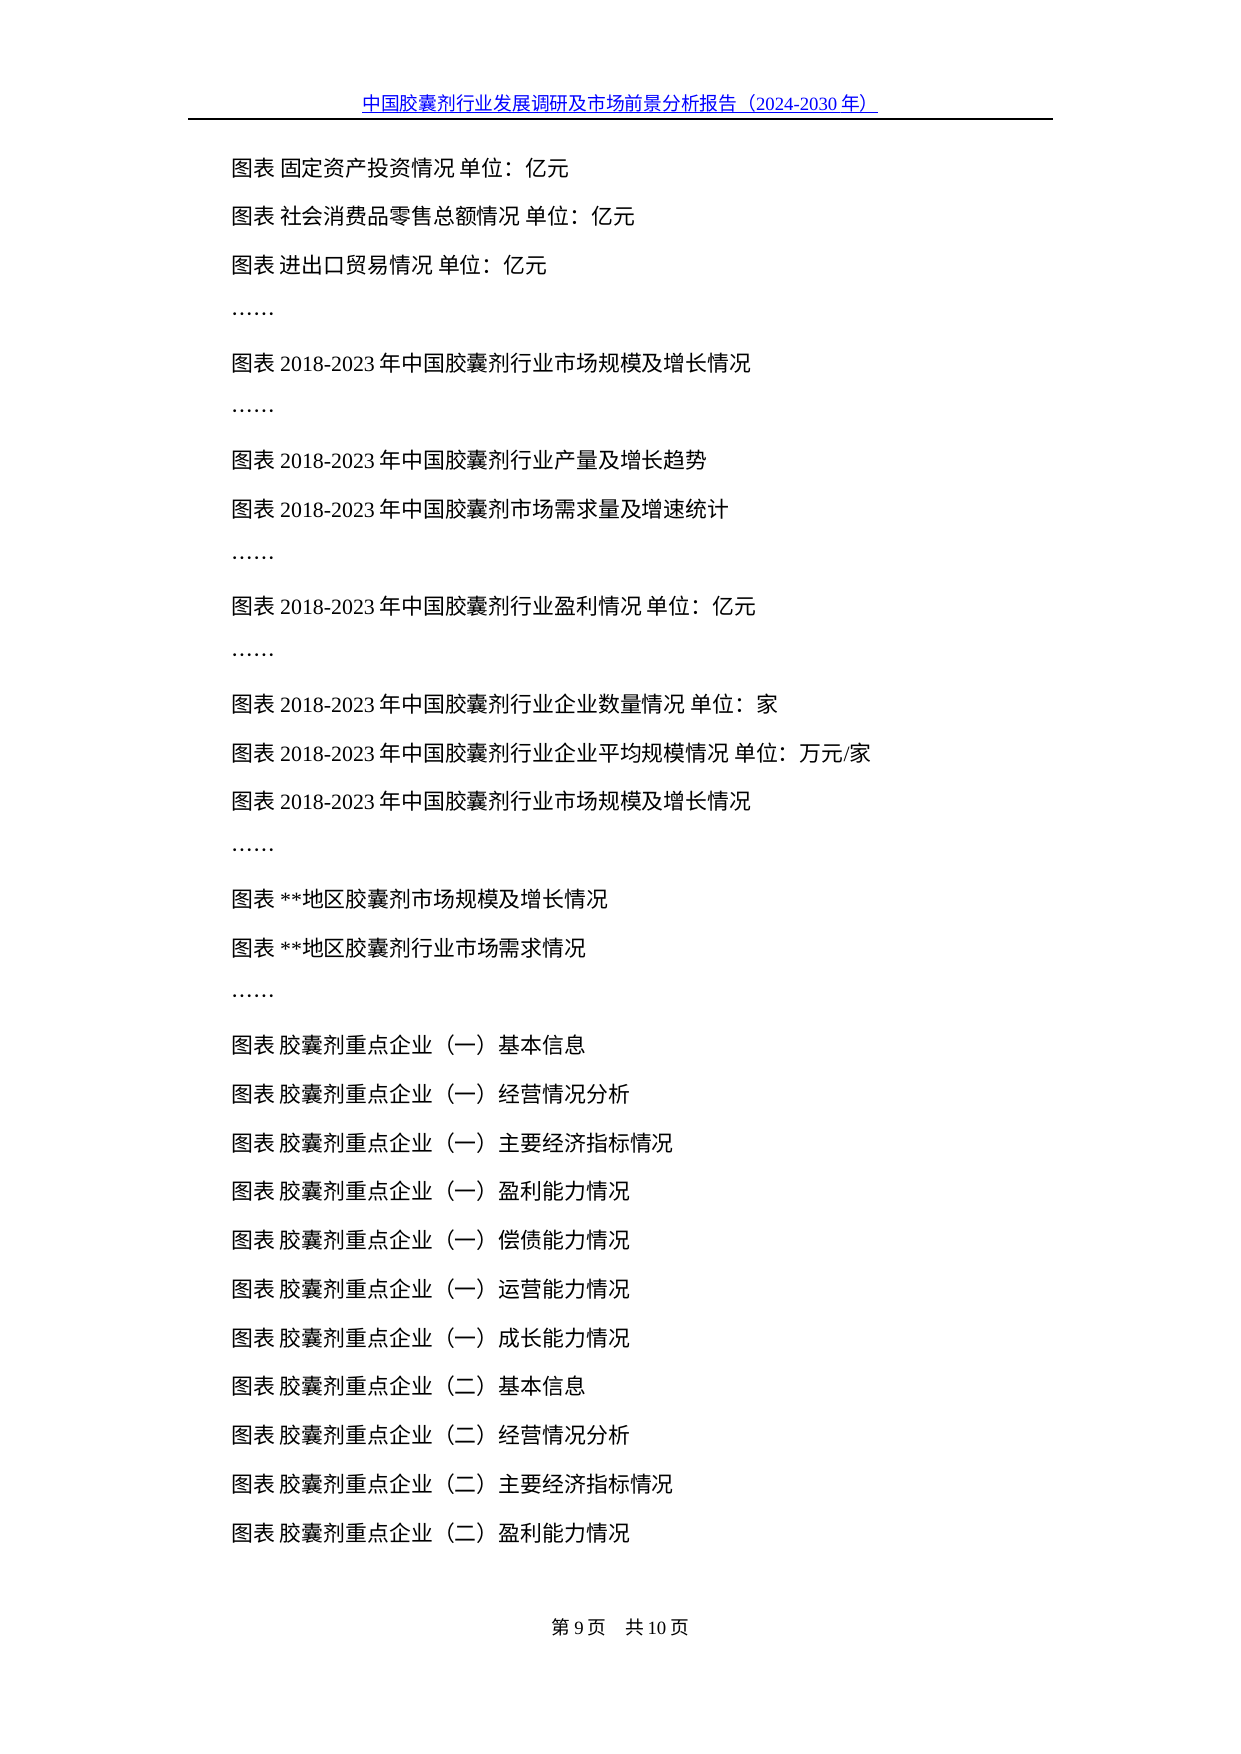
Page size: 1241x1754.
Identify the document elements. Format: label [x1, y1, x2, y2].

text [187, 150, 1053, 1548]
